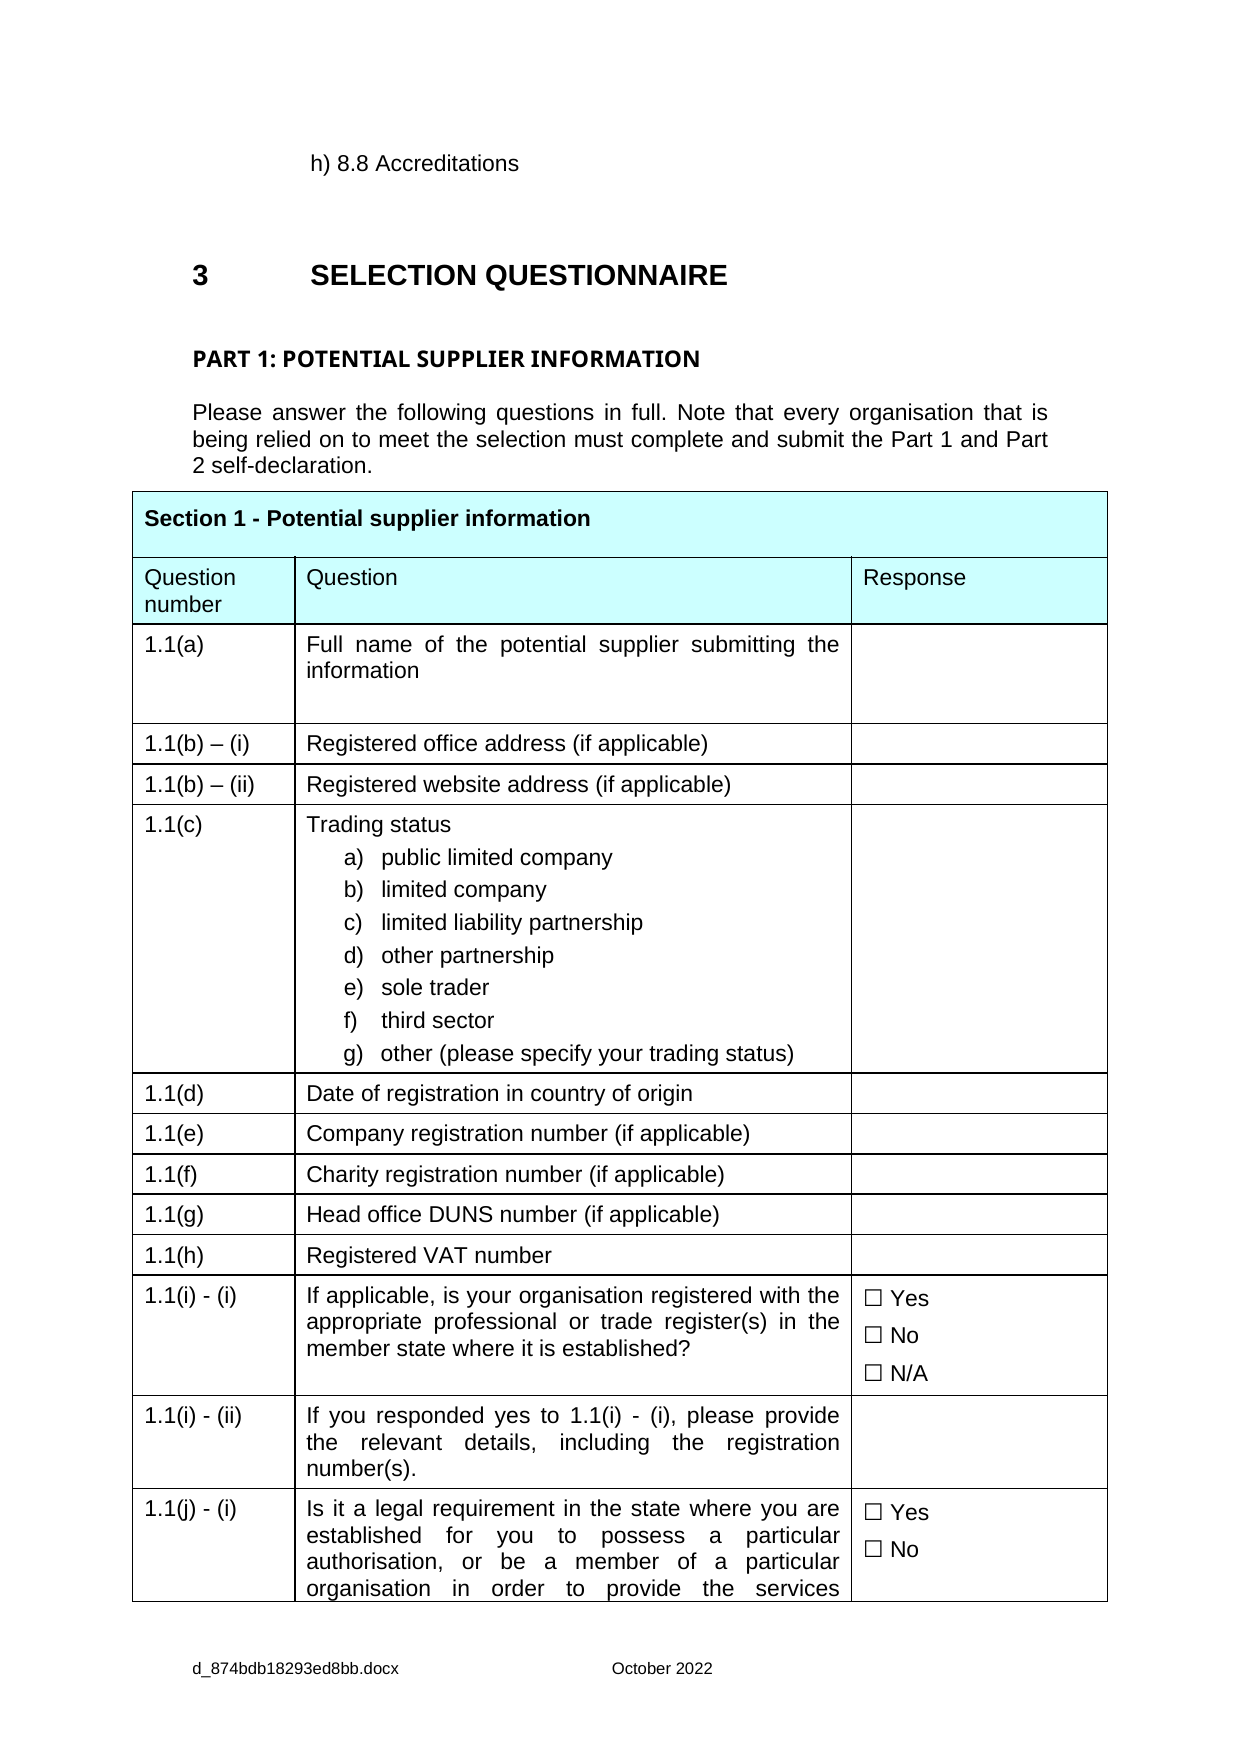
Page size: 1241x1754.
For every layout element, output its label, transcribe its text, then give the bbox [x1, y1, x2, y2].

text h) 8.8 Accreditations [192, 150, 1048, 176]
subtitle SELECTION QUESTIONNAIRE [192, 258, 1048, 291]
table_cell 1.1(a) [133, 625, 294, 723]
table_header Section 1 - Potential supplier information [133, 492, 1107, 556]
table_cell 1.1(i) - (ii) [133, 1396, 294, 1488]
table_cell Response [852, 558, 1107, 623]
table_cell 1.1(j) - (i) [133, 1489, 294, 1601]
table_cell Date of registration in country of origin [296, 1074, 851, 1112]
table_cell [852, 1195, 1107, 1234]
table_cell Registered office address (if applicable) [296, 724, 851, 763]
table_cell Yes No N/A [852, 1276, 1107, 1394]
table_cell 1.1(h) [133, 1235, 294, 1274]
table_cell Charity registration number (if applicable) [296, 1155, 851, 1193]
table_cell If you responded yes to 1.1(i) - (i), please provide the relevant details, including the registration number(s). [296, 1396, 851, 1488]
table_cell 1.1(b) – (i) [133, 724, 294, 763]
table_cell Head office DUNS number (if applicable) [296, 1195, 851, 1234]
table_cell Company registration number (if applicable) [296, 1114, 851, 1153]
table_cell [852, 805, 1107, 1072]
table_cell Registered VAT number [296, 1235, 851, 1274]
table_cell [852, 1235, 1107, 1274]
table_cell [296, 1489, 851, 1601]
table_cell [852, 1155, 1107, 1193]
table_cell If applicable, is your organisation registered with the appropriate professional or trade register(s) in the member state where it is established? [296, 1276, 851, 1394]
table_cell [852, 724, 1107, 763]
table_cell Question [296, 558, 851, 623]
table_cell Registered website address (if applicable) [296, 765, 851, 803]
table_cell 1.1(g) [133, 1195, 294, 1234]
table_cell 1.1(f) [133, 1155, 294, 1193]
table_cell Yes No [852, 1489, 1107, 1601]
table_cell 1.1(b) – (ii) [133, 765, 294, 803]
table_cell [852, 625, 1107, 723]
table_cell [852, 1074, 1107, 1112]
table_cell [852, 1114, 1107, 1153]
table_cell 1.1(c) [133, 805, 294, 1072]
subtitle Part 1: Potential SUPPLIER information [192, 343, 1048, 374]
table_cell 1.1(e) [133, 1114, 294, 1153]
table_cell Full name of the potential supplier submitting the information [296, 625, 851, 723]
subtitle Please answer the following questions in full. Note that every organisation that is being relied on to meet the selection must complete and submit the Part 1 and Part 2 self-declaration. [192, 399, 1048, 478]
table_cell Trading status public limited company limited company limited liability partnership other partnership sole trader third sector other (please specify your trading status) [296, 805, 851, 1072]
table_cell 1.1(i) - (i) [133, 1276, 294, 1394]
table_cell [852, 765, 1107, 803]
table_cell 1.1(d) [133, 1074, 294, 1112]
table_cell Question number [133, 558, 294, 623]
table_cell [852, 1396, 1107, 1488]
